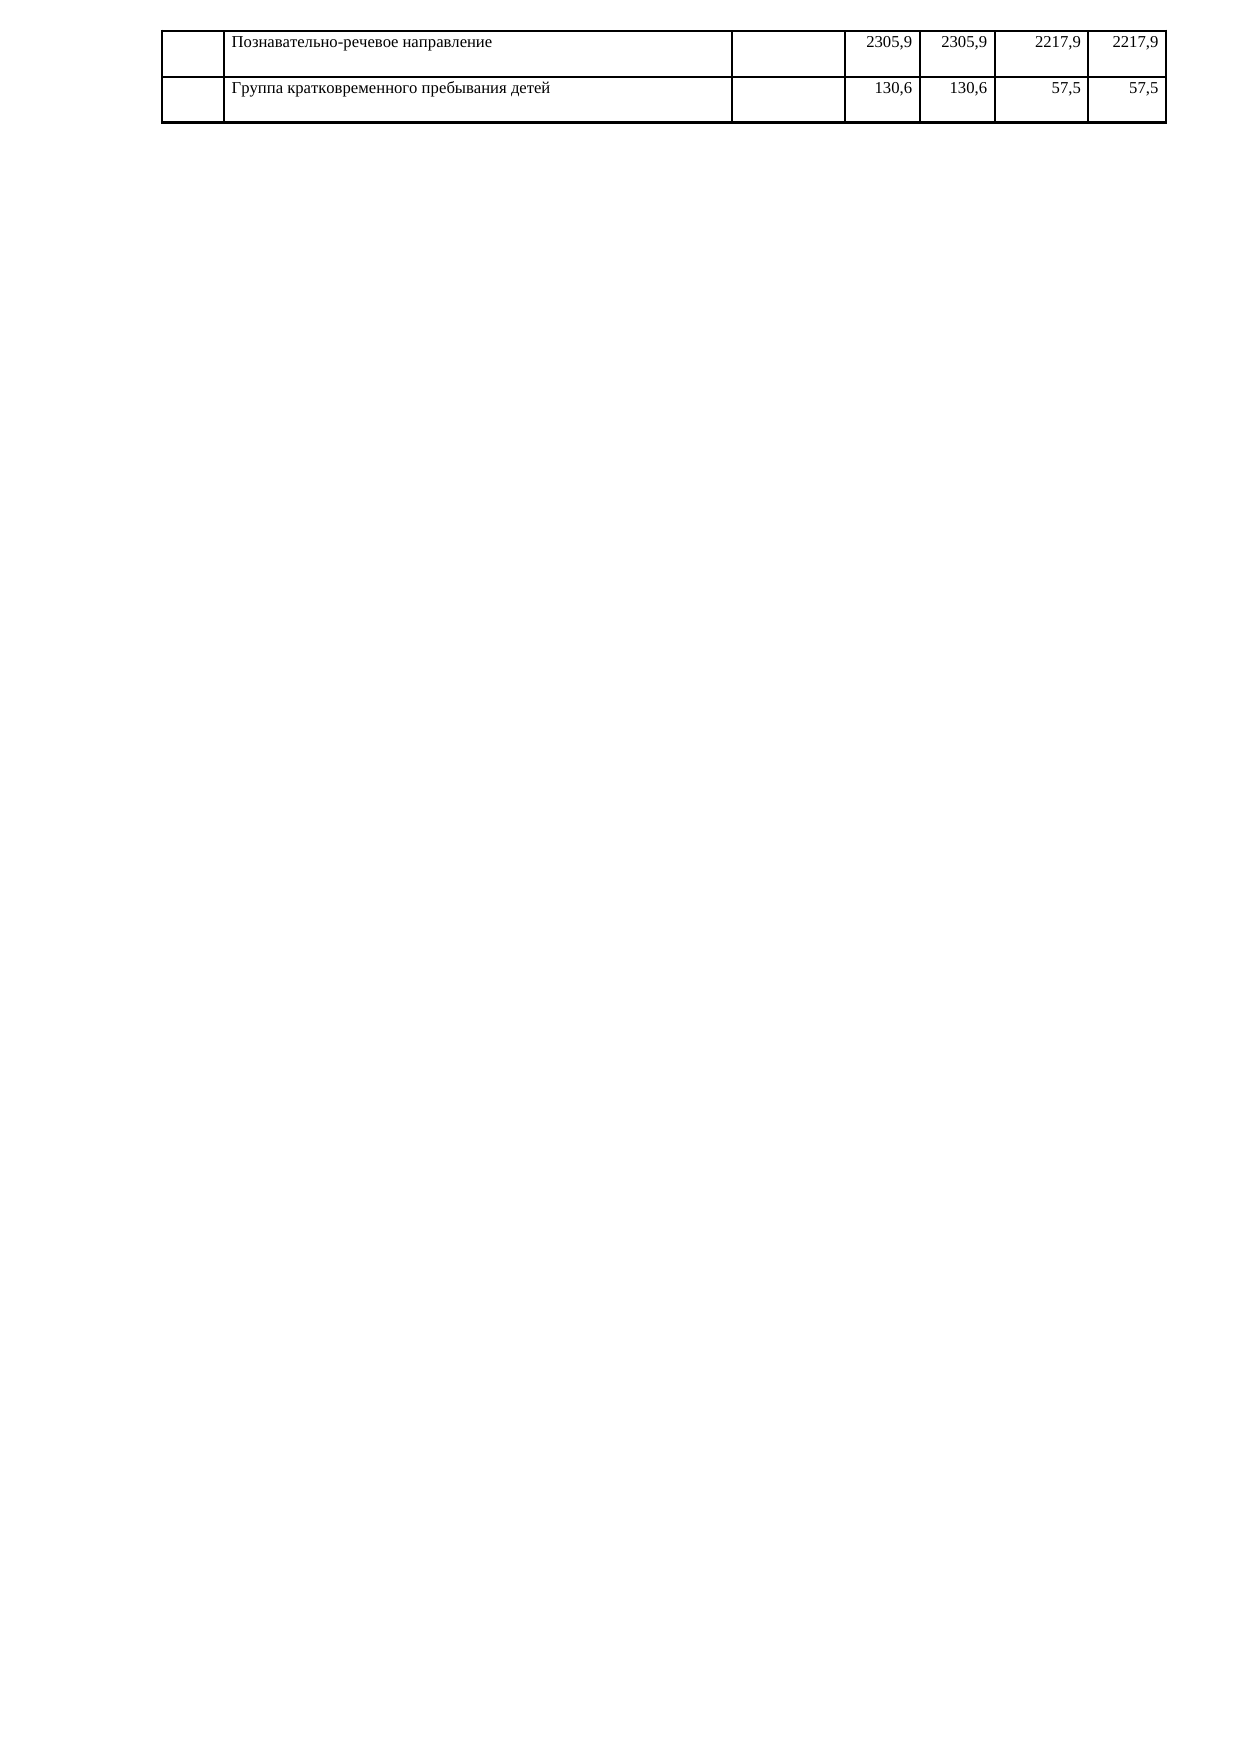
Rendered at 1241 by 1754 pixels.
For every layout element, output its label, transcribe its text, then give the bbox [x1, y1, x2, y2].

table_cell Группа кратковременного пребывания детей [225, 78, 731, 121]
table_cell 130,6 [846, 78, 919, 121]
table_cell 2305,9 [846, 32, 919, 76]
table_cell Познавательно-речевое направление [225, 32, 731, 76]
table_cell 2217,9 [996, 32, 1087, 76]
table_cell [163, 78, 223, 121]
table_cell 57,5 [996, 78, 1087, 121]
table_cell 2217,9 [1089, 32, 1165, 76]
table_cell 57,5 [1089, 78, 1165, 121]
table_cell [163, 32, 223, 76]
table_cell [733, 32, 844, 76]
table_cell 130,6 [921, 78, 994, 121]
table_cell 2305,9 [921, 32, 994, 76]
table_cell [733, 78, 844, 121]
